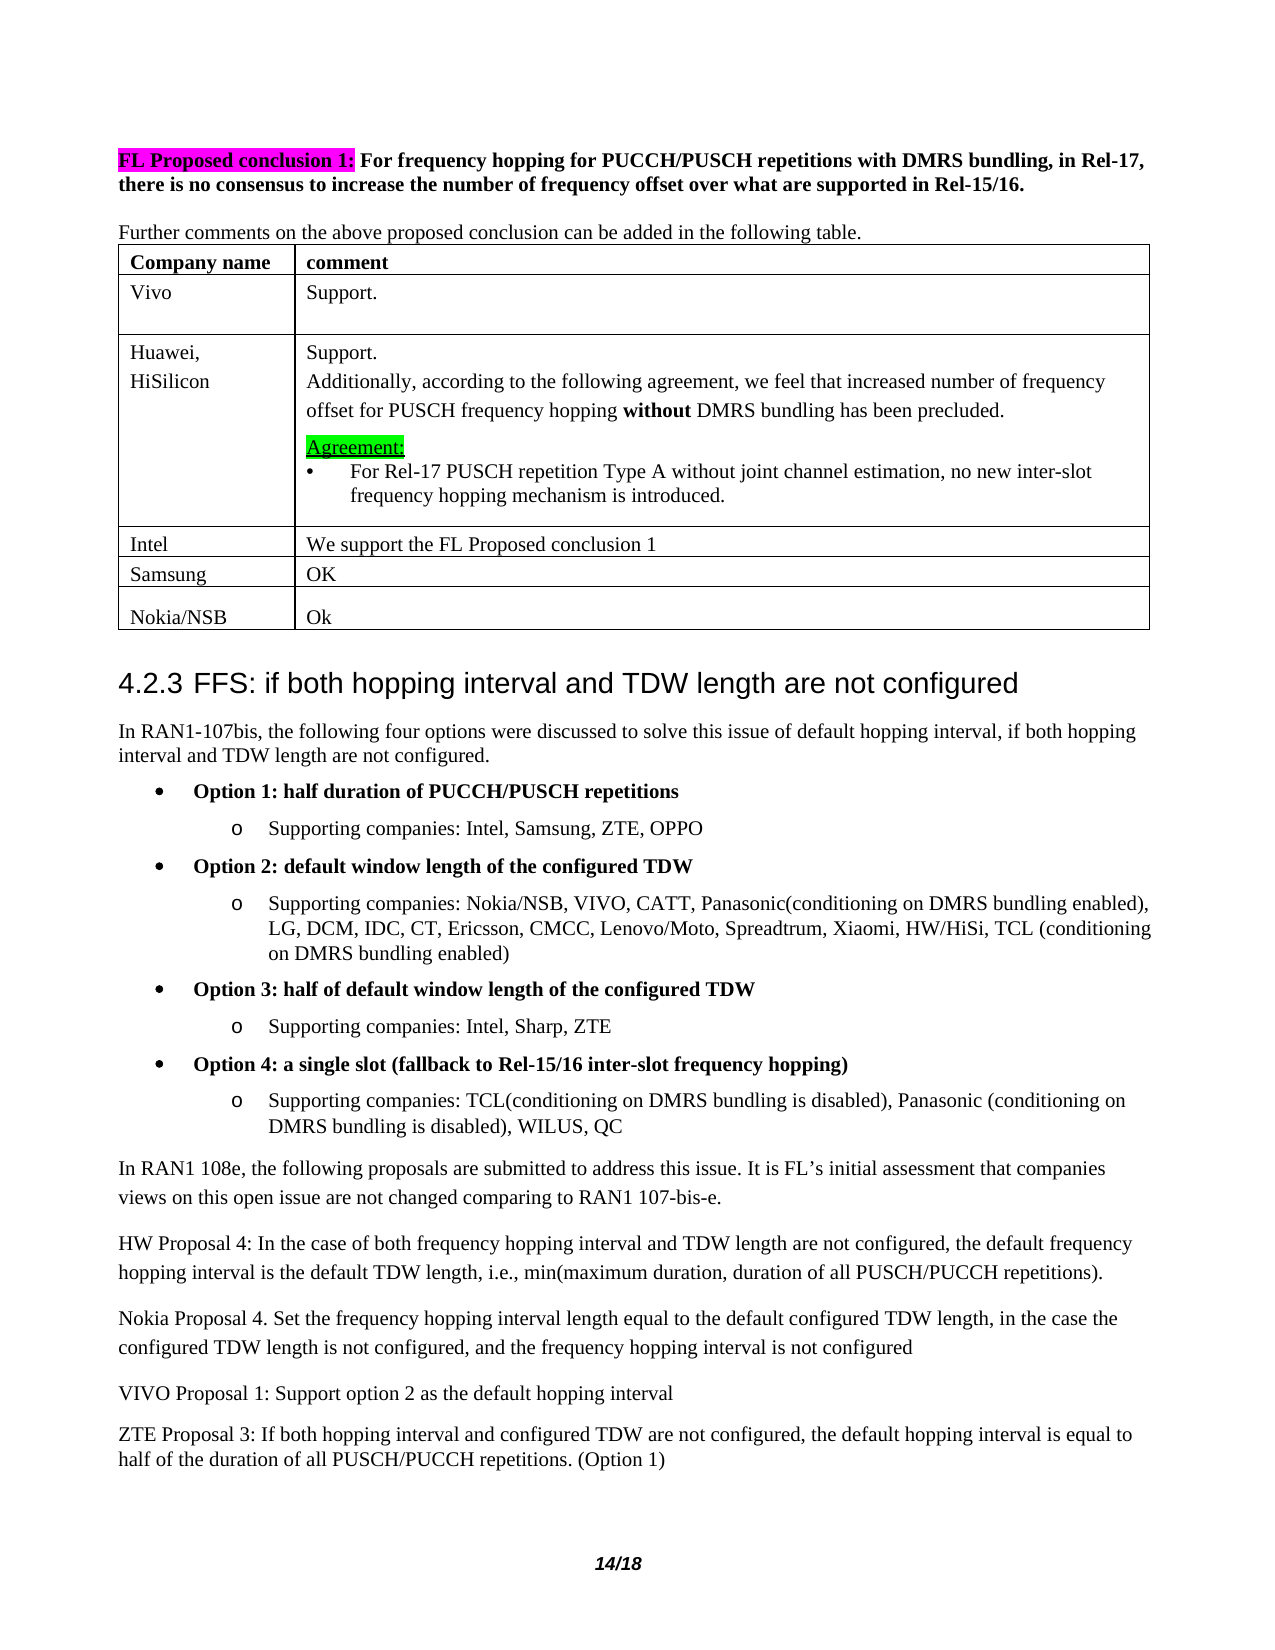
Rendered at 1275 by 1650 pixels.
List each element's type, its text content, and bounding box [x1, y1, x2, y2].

table_cell Ok [296, 587, 1149, 629]
table_cell We support the FL Proposed conclusion 1 [296, 527, 1149, 556]
text Nokia Proposal 4. Set the frequency hopping interval length equal to the default configured TDW length, in the case the configured TDW length is not configured, and the frequency hopping interval is not configured [118, 1301, 1157, 1359]
text In RAN1 108e, the following proposals are submitted to address this issue. It is FL’s initial assessment that companies views on this open issue are not changed comparing to RAN1 107-bis-e. [118, 1151, 1157, 1209]
table_header comment [296, 245, 1149, 274]
table_cell Support. Additionally, according to the following agreement, we feel that increased number of frequency offset for PUSCH frequency hopping without DMRS bundling has been precluded. Agreement: For Rel-17 PUSCH repetition Type A without joint channel estimation, no new inter-slot frequency hopping mechanism is introduced. [296, 335, 1149, 526]
table_header Company name [119, 245, 294, 274]
text ZTE Proposal 3: If both hopping interval and configured TDW are not configured, the default hopping interval is equal to half of the duration of all PUSCH/PUCCH repetitions. (Option 1) [118, 1421, 1157, 1471]
table_cell Intel [119, 527, 294, 556]
table_cell OK [296, 557, 1149, 586]
text In RAN1-107bis, the following four options were discussed to solve this issue of default hopping interval, if both hopping interval and TDW length are not configured. [118, 719, 1157, 767]
subtitle FFS: if both hopping interval and TDW length are not configured [118, 666, 1157, 700]
table_cell Nokia/NSB [119, 587, 294, 629]
list Option 2: default window length of the configured TDW [156, 854, 1157, 878]
list Option 4: a single slot (fallback to Rel-15/16 inter-slot frequency hopping) [156, 1052, 1157, 1076]
list Option 1: half duration of PUCCH/PUSCH repetitions [156, 779, 1157, 803]
table_cell Huawei, HiSilicon [119, 335, 294, 526]
list Supporting companies: Intel, Sharp, ZTE [231, 1013, 1157, 1039]
table_cell Samsung [119, 557, 294, 586]
list Supporting companies: Nokia/NSB, VIVO, CATT, Panasonic(conditioning on DMRS bundling enabled), LG, DCM, IDC, CT, Ericsson, CMCC, Lenovo/Moto, Spreadtrum, Xiaomi, HW/HiSi, TCL (conditioning on DMRS bundling enabled) [231, 891, 1157, 964]
list Supporting companies: TCL(conditioning on DMRS bundling is disabled), Panasonic (conditioning on DMRS bundling is disabled), WILUS, QC [231, 1088, 1157, 1138]
text FL Proposed conclusion 1: For frequency hopping for PUCCH/PUSCH repetitions with DMRS bundling, in Rel-17, there is no consensus to increase the number of frequency offset over what are supported in Rel-15/16. [118, 148, 1157, 196]
list Supporting companies: Intel, Samsung, ZTE, OPPO [231, 816, 1157, 842]
list Option 3: half of default window length of the configured TDW [156, 977, 1157, 1001]
text HW Proposal 4: In the case of both frequency hopping interval and TDW length are not configured, the default frequency hopping interval is the default TDW length, i.e., min(maximum duration, duration of all PUSCH/PUCCH repetitions). [118, 1226, 1157, 1284]
table_cell Vivo [119, 275, 294, 333]
text Further comments on the above proposed conclusion can be added in the following table. [118, 220, 1157, 244]
table_cell Support. [296, 275, 1149, 333]
